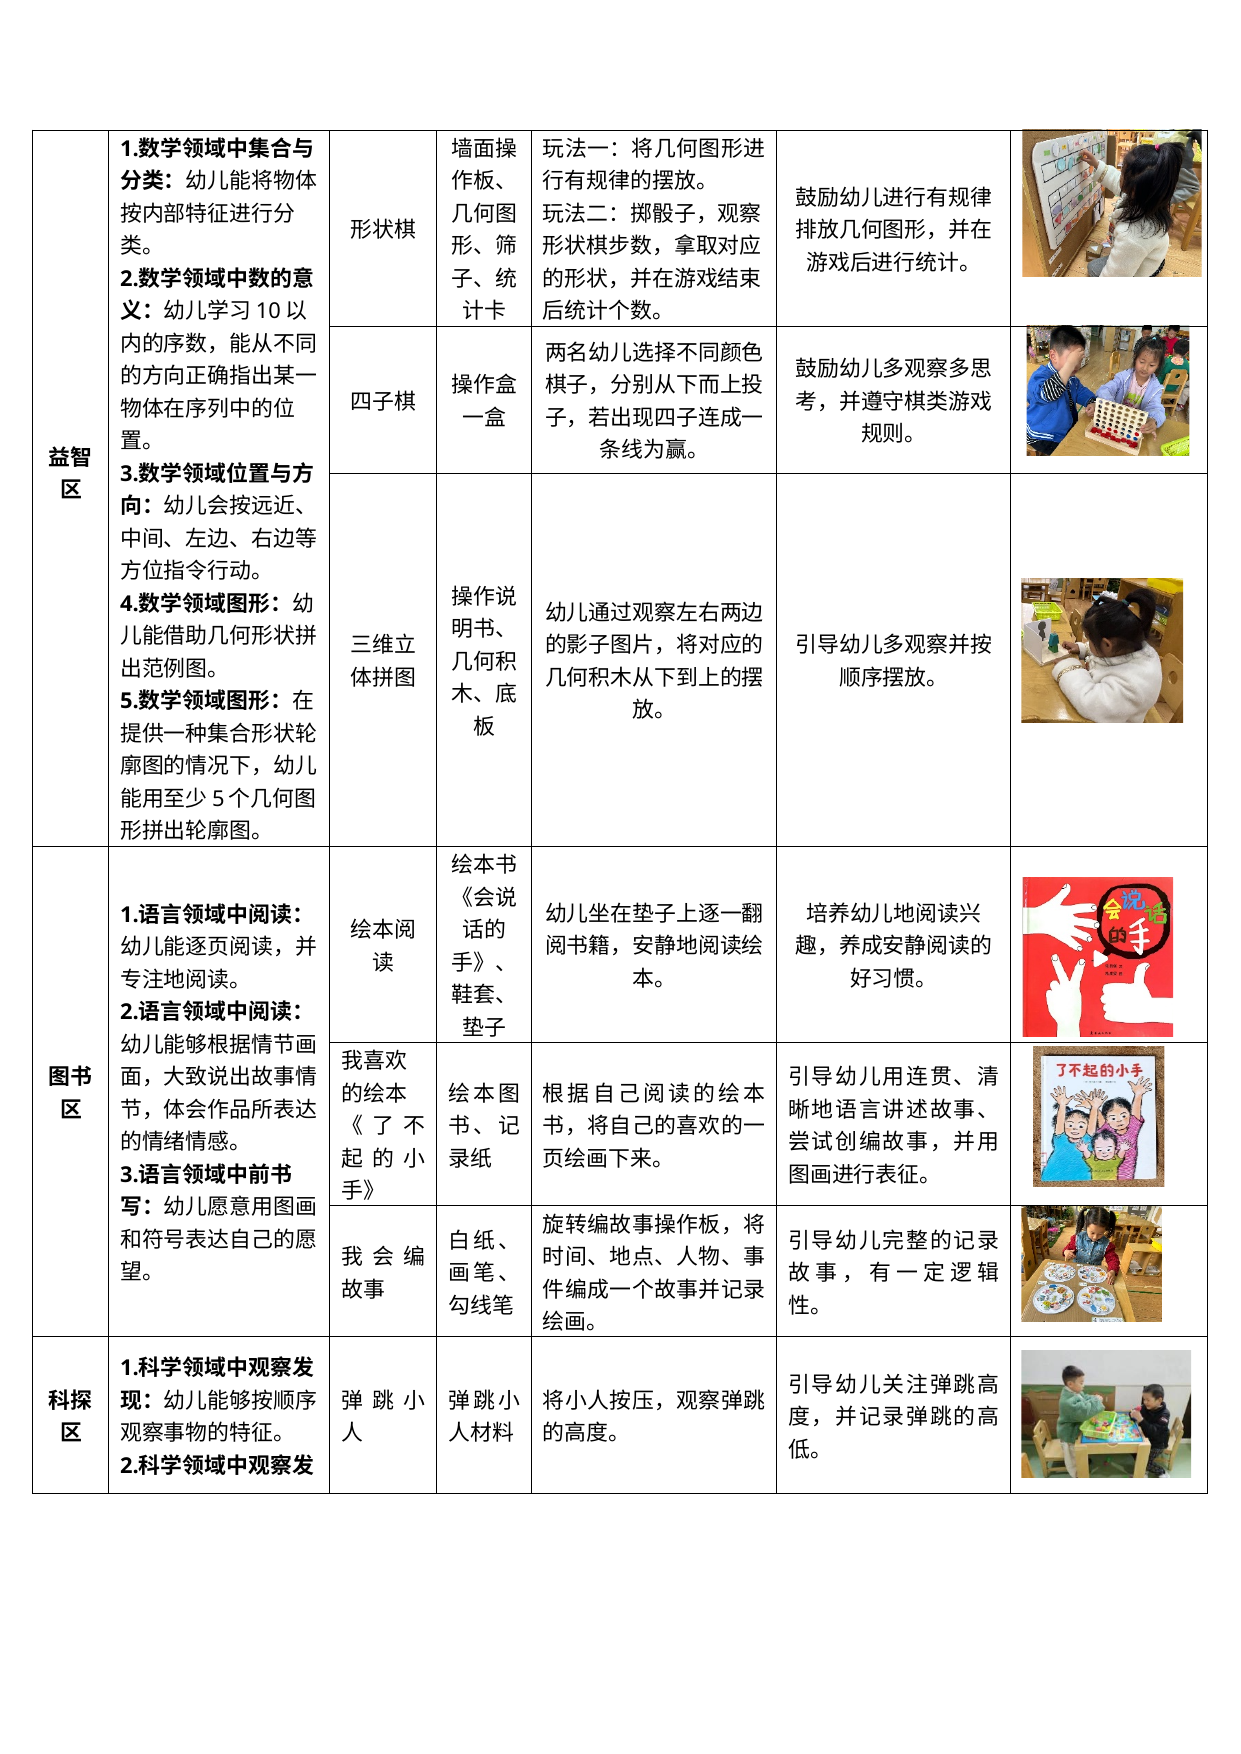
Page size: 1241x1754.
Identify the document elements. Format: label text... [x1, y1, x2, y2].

table_cell 三维立体拼图 [330, 474, 436, 846]
table_cell 旋转编故事操作板，将时间、地点、人物、事件编成一个故事并记录绘画。 [532, 1206, 776, 1336]
table_cell 幼儿通过观察左右两边的影子图片，将对应的几何积木从下到上的摆放。 [532, 474, 776, 846]
table_cell 绘本图书、记录纸 [437, 1043, 531, 1205]
table_cell 两名幼儿选择不同颜色棋子，分别从下而上投子，若出现四子连成一条线为赢。 [532, 327, 776, 472]
table_cell 绘本书《会说话的手》、鞋套、垫子 [437, 847, 531, 1042]
table_cell 引导幼儿多观察并按顺序摆放。 [777, 474, 1010, 846]
table_cell 绘本阅读 [330, 847, 436, 1042]
table_cell [1011, 1043, 1207, 1205]
table_cell 弹跳小人 [330, 1337, 436, 1493]
picture [1021, 1206, 1162, 1322]
table_cell [1011, 1206, 1207, 1336]
table_cell [1011, 1337, 1207, 1493]
table_cell 将小人按压，观察弹跳的高度。 [532, 1337, 776, 1493]
table_cell 引导幼儿用连贯、清晰地语言讲述故事、尝试创编故事，并用图画进行表征。 [777, 1043, 1010, 1205]
table_cell 培养幼儿地阅读兴趣，养成安静阅读的好习惯。 [777, 847, 1010, 1042]
table_cell 图书区 [33, 847, 108, 1336]
table_cell [1011, 474, 1207, 846]
table_cell 我会编故事 [330, 1206, 436, 1336]
table_cell 引导幼儿关注弹跳高度，并记录弹跳的高低。 [777, 1337, 1010, 1493]
table_cell 鼓励幼儿进行有规律排放几何图形，并在游戏后进行统计。 [777, 131, 1010, 326]
table_cell 弹跳小人材料 [437, 1337, 531, 1493]
table_cell 形状棋 [330, 131, 436, 326]
table_cell 1.语言领域中阅读：幼儿能逐页阅读，并专注地阅读。 2.语言领域中阅读：幼儿能够根据情节画面，大致说出故事情节，体会作品所表达的情绪情感。 3.语言领域中前书写：幼儿愿意用图画和符号表达自己的愿望。 [109, 847, 329, 1336]
table_cell 玩法一：将几何图形进行有规律的摆放。 玩法二：掷骰子，观察形状棋步数，拿取对应的形状，并在游戏结束后统计个数。 [532, 131, 776, 326]
table_cell 根据自己阅读的绘本书，将自己的喜欢的一页绘画下来。 [532, 1043, 776, 1205]
table_cell [1011, 847, 1207, 1042]
table_cell 鼓励幼儿多观察多思考，并遵守棋类游戏规则。 [777, 327, 1010, 472]
table_cell 引导幼儿完整的记录故事，有一定逻辑性。 [777, 1206, 1010, 1336]
table_cell 益智区 [33, 131, 108, 846]
table_cell 操作说明书、几何积木、底板 [437, 474, 531, 846]
picture [1021, 578, 1184, 723]
table_cell 1.数学领域中集合与分类：幼儿能将物体按内部特征进行分类。 2.数学领域中数的意义：幼儿学习10以内的序数，能从不同的方向正确指出某一物体在序列中的位置。 3.数学领域位置与方向：幼儿会按远近、中间、左边、右边等方位指令行动。 4.数学领域图形：幼儿能借助几何形状拼出范例图。 5.数学领域图形：在提供一种集合形状轮廓图的情况下，幼儿能用至少5个几何图形拼出轮廓图。 [109, 131, 329, 846]
table_cell [1011, 327, 1207, 472]
picture [1021, 1350, 1192, 1478]
table_cell 幼儿坐在垫子上逐一翻阅书籍，安静地阅读绘本。 [532, 847, 776, 1042]
table_cell 墙面操作板、几何图形、筛子、统计卡 [437, 131, 531, 326]
table_cell 科探区 [33, 1337, 108, 1493]
table_cell 白纸、画笔、勾线笔 [437, 1206, 531, 1336]
table_cell [1011, 131, 1207, 326]
table_cell 四子棋 [330, 327, 436, 472]
table_cell 操作盒一盒 [437, 327, 531, 472]
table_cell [109, 1337, 329, 1493]
table_cell 我喜欢的绘本 《了不起的小手》 [330, 1043, 436, 1205]
